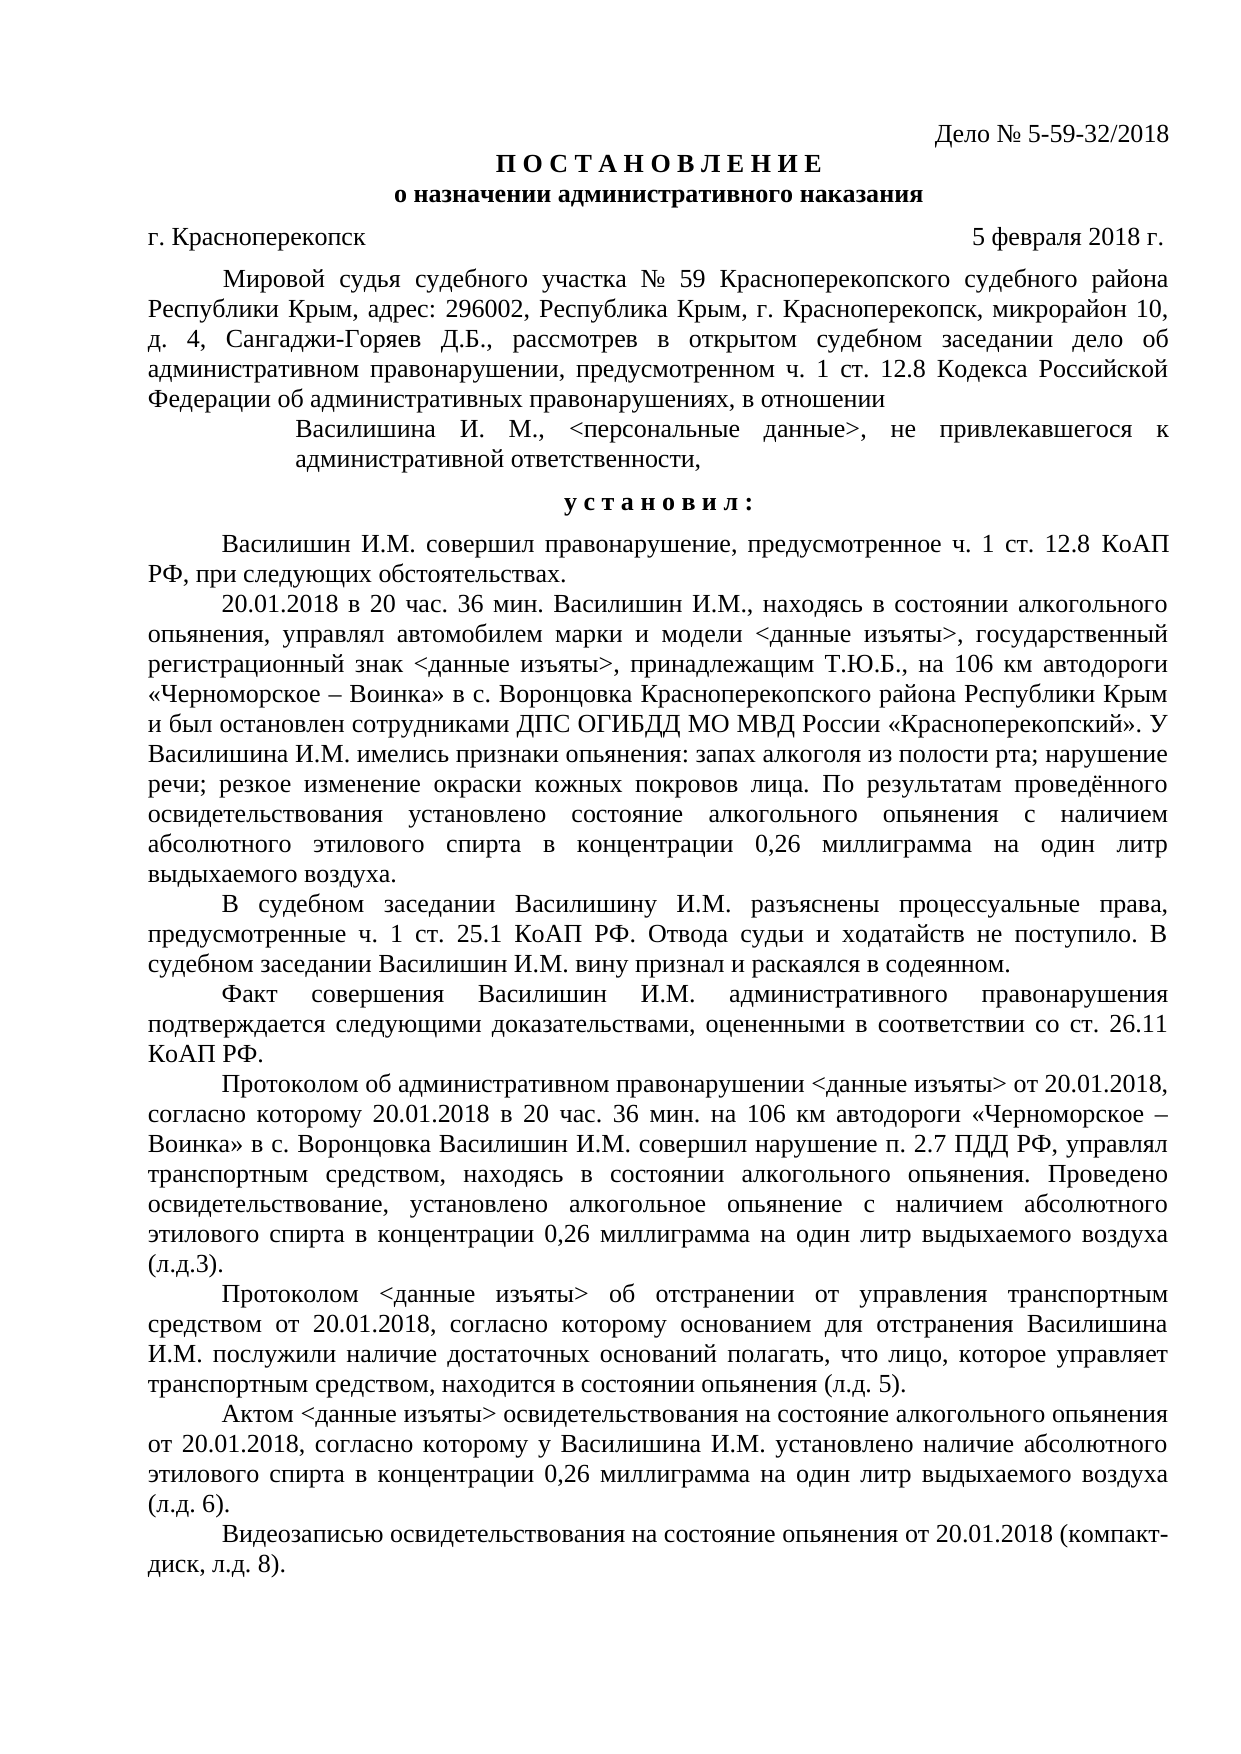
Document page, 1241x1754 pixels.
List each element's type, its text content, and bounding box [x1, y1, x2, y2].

text о назначении административного наказания [148, 178, 1169, 208]
text Дело № 5-59-32/2018 [148, 118, 1169, 148]
text Протоколом об административном правонарушении <данные изъяты> от 20.01.2018, согласно которому 20.01.2018 в 20 час. 36 мин. на 106 км автодороги «Черноморское – Воинка» в с. Воронцовка Василишин И.М. совершил нарушение п. 2.7 ПДД РФ, управлял транспортным средством, находясь в состоянии алкогольного опьянения. Проведено освидетельствование, установлено алкогольное опьянение с наличием абсолютного этилового спирта в концентрации 0,26 миллиграмма на один литр выдыхаемого воздуха (л.д.3). [148, 1068, 1169, 1278]
text Факт совершения Василишин И.М. административного правонарушения подтверждается следующими доказательствами, оцененными в соответствии со ст. 26.11 КоАП РФ. [148, 978, 1169, 1068]
text Василишина И. М., <персональные данные>, не привлекавшегося к административной ответственности, [295, 413, 1169, 473]
text Мировой судья судебного участка № 59 Красноперекопского судебного района Республики Крым, адрес: 296002, Республика Крым, г. Красноперекопск, микрорайон 10, д. 4, Сангаджи-Горяев Д.Б., рассмотрев в открытом судебном заседании дело об административном правонарушении, предусмотренном ч. 1 ст. 12.8 Кодекса Российской Федерации об административных правонарушениях, в отношении [148, 263, 1169, 413]
text Видеозаписью освидетельствования на состояние опьянения от 20.01.2018 (компакт-диск, л.д. 8). [148, 1518, 1169, 1578]
text 20.01.2018 в 20 час. 36 мин. Василишин И.М., находясь в состоянии алкогольного опьянения, управлял автомобилем марки и модели <данные изъяты>, государственный регистрационный знак <данные изъяты>, принадлежащим Т.Ю.Б., на 106 км автодороги «Черноморское – Воинка» в с. Воронцовка Красноперекопского района Республики Крым и был остановлен сотрудниками ДПС ОГИБДД МО МВД России «Красноперекопский». У Василишина И.М. имелись признаки опьянения: запах алкоголя из полости рта; нарушение речи; резкое изменение окраски кожных покровов лица. По результатам проведённого освидетельствования установлено состояние алкогольного опьянения с наличием абсолютного этилового спирта в концентрации 0,26 миллиграмма на один литр выдыхаемого воздуха. [148, 588, 1169, 888]
text г. Красноперекопск 5 февраля 2018 г. [148, 221, 1169, 251]
text Актом <данные изъяты> освидетельствования на состояние алкогольного опьянения от 20.01.2018, согласно которому у Василишина И.М. установлено наличие абсолютного этилового спирта в концентрации 0,26 миллиграмма на один литр выдыхаемого воздуха (л.д. 6). [148, 1398, 1169, 1518]
text В судебном заседании Василишину И.М. разъяснены процессуальные права, предусмотренные ч. 1 ст. 25.1 КоАП РФ. Отвода судьи и ходатайств не поступило. В судебном заседании Василишин И.М. вину признал и раскаялся в содеянном. [148, 888, 1169, 978]
text Василишин И.М. совершил правонарушение, предусмотренное ч. 1 ст. 12.8 КоАП РФ, при следующих обстоятельствах. [148, 528, 1169, 588]
text П О С Т А Н О В Л Е Н И Е [148, 148, 1169, 178]
text Протоколом <данные изъяты> об отстранении от управления транспортным средством от 20.01.2018, согласно которому основанием для отстранения Василишина И.М. послужили наличие достаточных оснований полагать, что лицо, которое управляет транспортным средством, находится в состоянии опьянения (л.д. 5). [148, 1278, 1169, 1398]
text у с т а н о в и л : [148, 486, 1169, 516]
